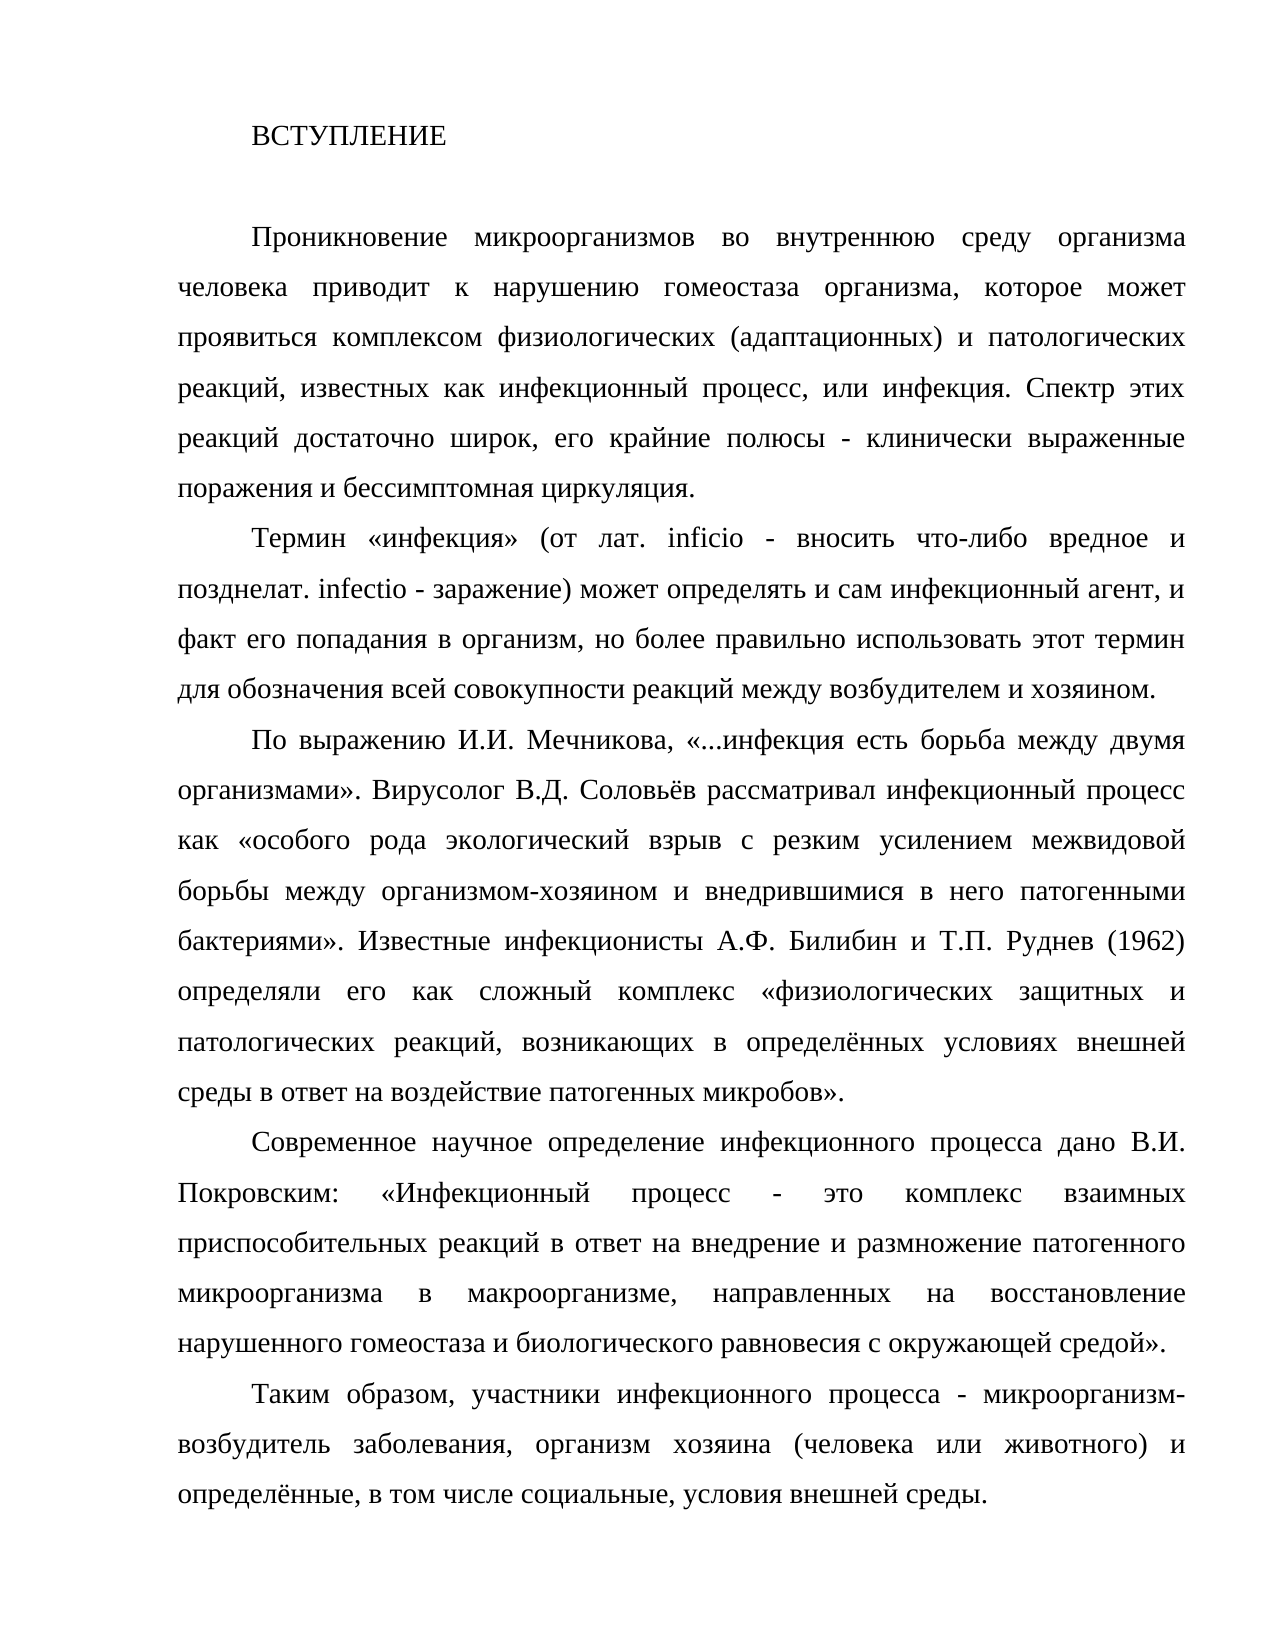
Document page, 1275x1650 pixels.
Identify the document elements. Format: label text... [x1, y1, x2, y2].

text Современное научное определение инфекционного процесса дано В.И. Покровским: «Инфекционный процесс - это комплекс взаимных приспособительных реакций в ответ на внедрение и размножение патогенного микроорганизма в макроорганизме, направленных на восстановление нарушенного гомеостаза и биологического равновесия с окружающей средой». [177, 1124, 1186, 1359]
text Термин «инфекция» (от лат. inficio - вносить что-либо вредное и позднелат. infectio - заражение) может определять и сам инфекционный агент, и факт его попадания в организм, но более правильно использовать этот термин для обозначения всей совокупности реакций между возбудителем и хозяином. [177, 521, 1186, 705]
text Таким образом, участники инфекционного процесса - микроорганизм-возбудитель заболевания, организм хозяина (человека или животного) и определённые, в том числе социальные, условия внешней среды. [177, 1376, 1186, 1510]
text ВСТУПЛЕНИЕ [177, 118, 1186, 152]
text Проникновение микроорганизмов во внутреннюю среду организма человека приводит к нарушению гомеостаза организма, которое может проявиться комплексом физиологических (адаптационных) и патологических реакций, известных как инфекционный процесс, или инфекция. Спектр этих реакций достаточно широк, его крайние полюсы - клинически выраженные поражения и бессимптомная циркуляция. [177, 219, 1186, 504]
text По выражению И.И. Мечникова, «...инфекция есть борьба между двумя организмами». Вирусолог В.Д. Соловьёв рассматривал инфекционный процесс как «особого рода экологический взрыв с резким усилением межвидовой борьбы между организмом-хозяином и внедрившимися в него патогенными бактериями». Известные инфекционисты А.Ф. Билибин и Т.П. Руднев (1962) определяли его как сложный комплекс «физиологических защитных и патологических реакций, возникающих в определённых условиях внешней среды в ответ на воздействие патогенных микробов». [177, 722, 1186, 1108]
